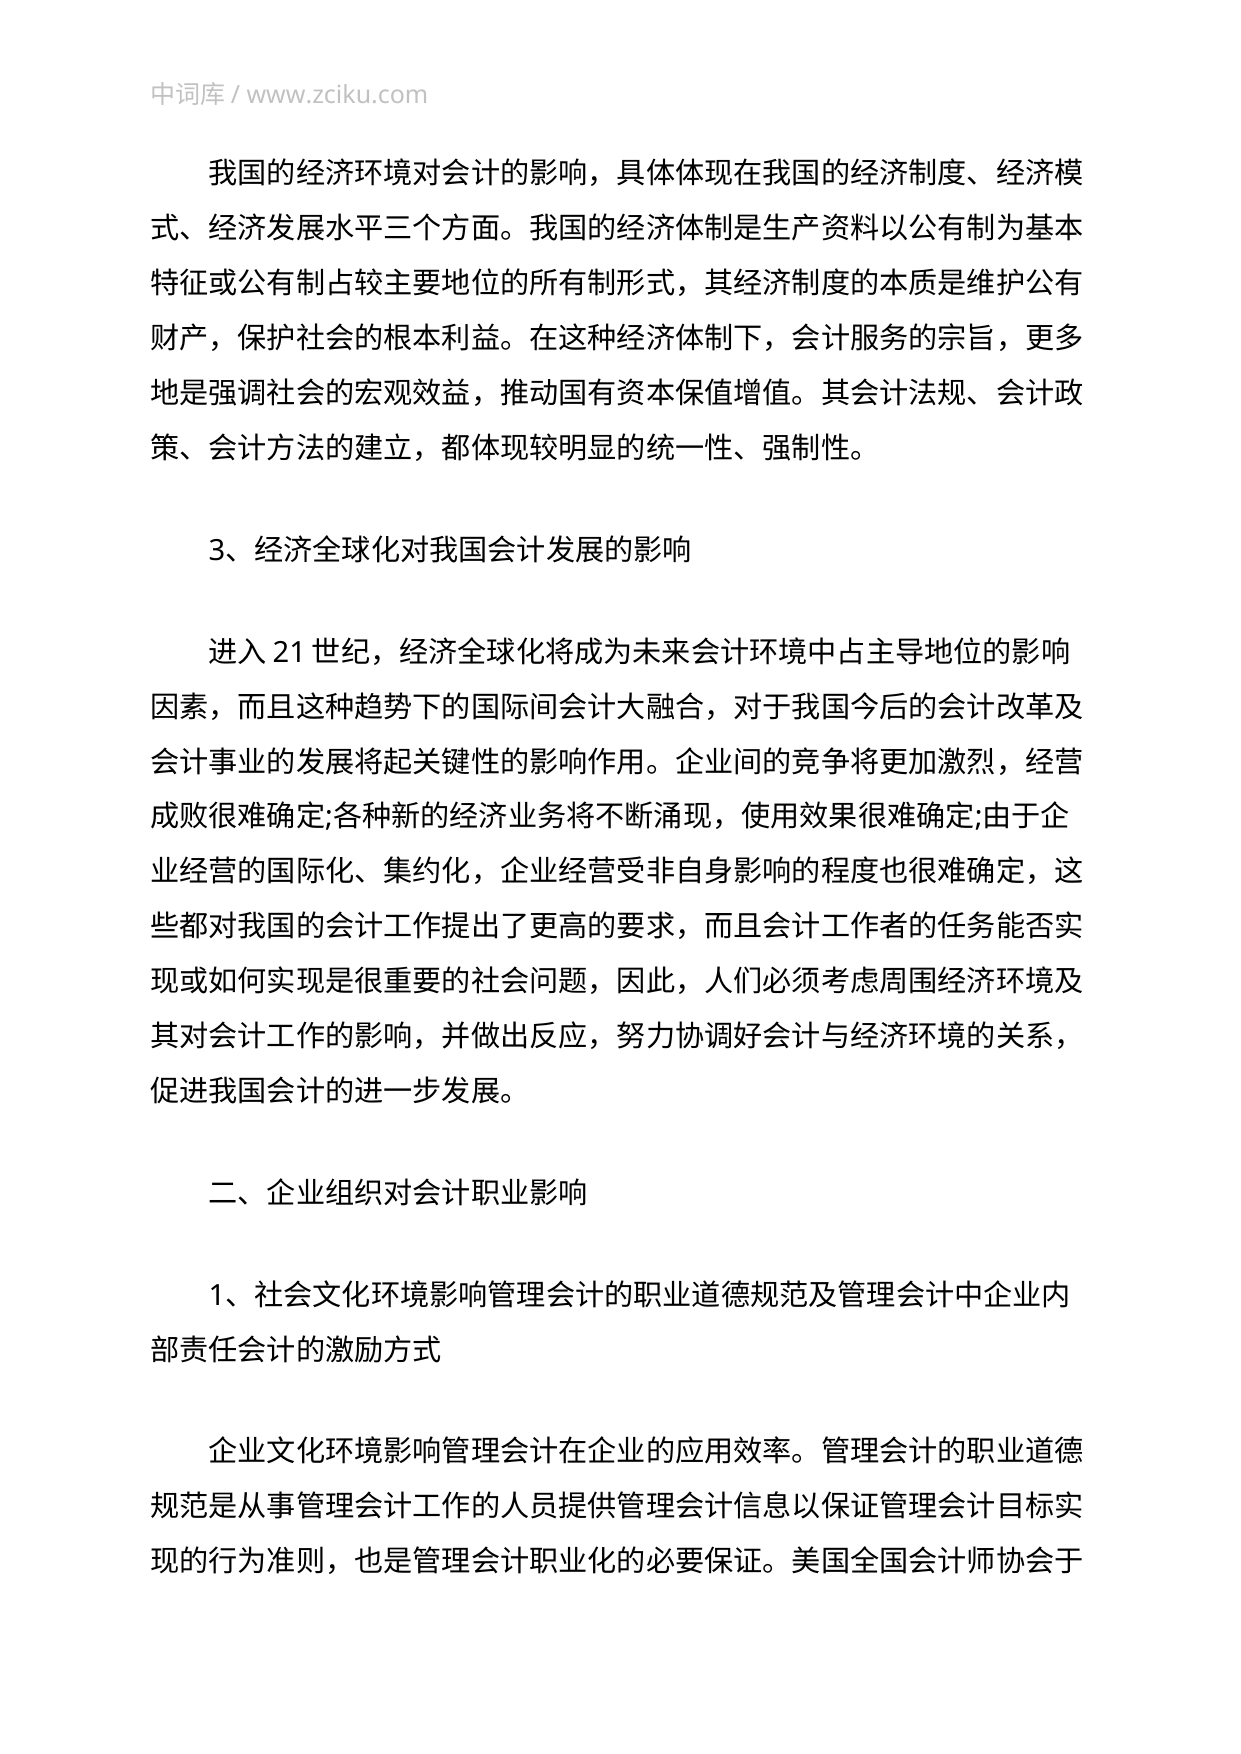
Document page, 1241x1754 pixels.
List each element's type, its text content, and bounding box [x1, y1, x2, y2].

text 进入21世纪，经济全球化将成为未来会计环境中占主导地位的影响因素，而且这种趋势下的国际间会计大融合，对于我国今后的会计改革及会计事业的发展将起关键性的影响作用。企业间的竞争将更加激烈，经营成败很难确定;各种新的经济业务将不断涌现，使用效果很难确定;由于企业经营的国际化、集约化，企业经营受非自身影响的程度也很难确定，这些都对我国的会计工作提出了更高的要求，而且会计工作者的任务能否实现或如何实现是很重要的社会问题，因此，人们必须考虑周围经济环境及其对会计工作的影响，并做出反应，努力协调好会计与经济环境的关系，促进我国会计的进一步发展。 [150, 628, 1090, 1110]
text 我国的经济环境对会计的影响，具体体现在我国的经济制度、经济模式、经济发展水平三个方面。我国的经济体制是生产资料以公有制为基本特征或公有制占较主要地位的所有制形式，其经济制度的本质是维护公有财产，保护社会的根本利益。在这种经济体制下，会计服务的宗旨，更多地是强调社会的宏观效益，推动国有资本保值增值。其会计法规、会计政策、会计方法的建立，都体现较明显的统一性、强制性。 [150, 150, 1090, 467]
text 二、企业组织对会计职业影响 [150, 1169, 1090, 1212]
text 3、经济全球化对我国会计发展的影响 [150, 526, 1090, 569]
text 1、社会文化环境影响管理会计的职业道德规范及管理会计中企业内部责任会计的激励方式 [150, 1271, 1090, 1368]
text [150, 1428, 1090, 1580]
